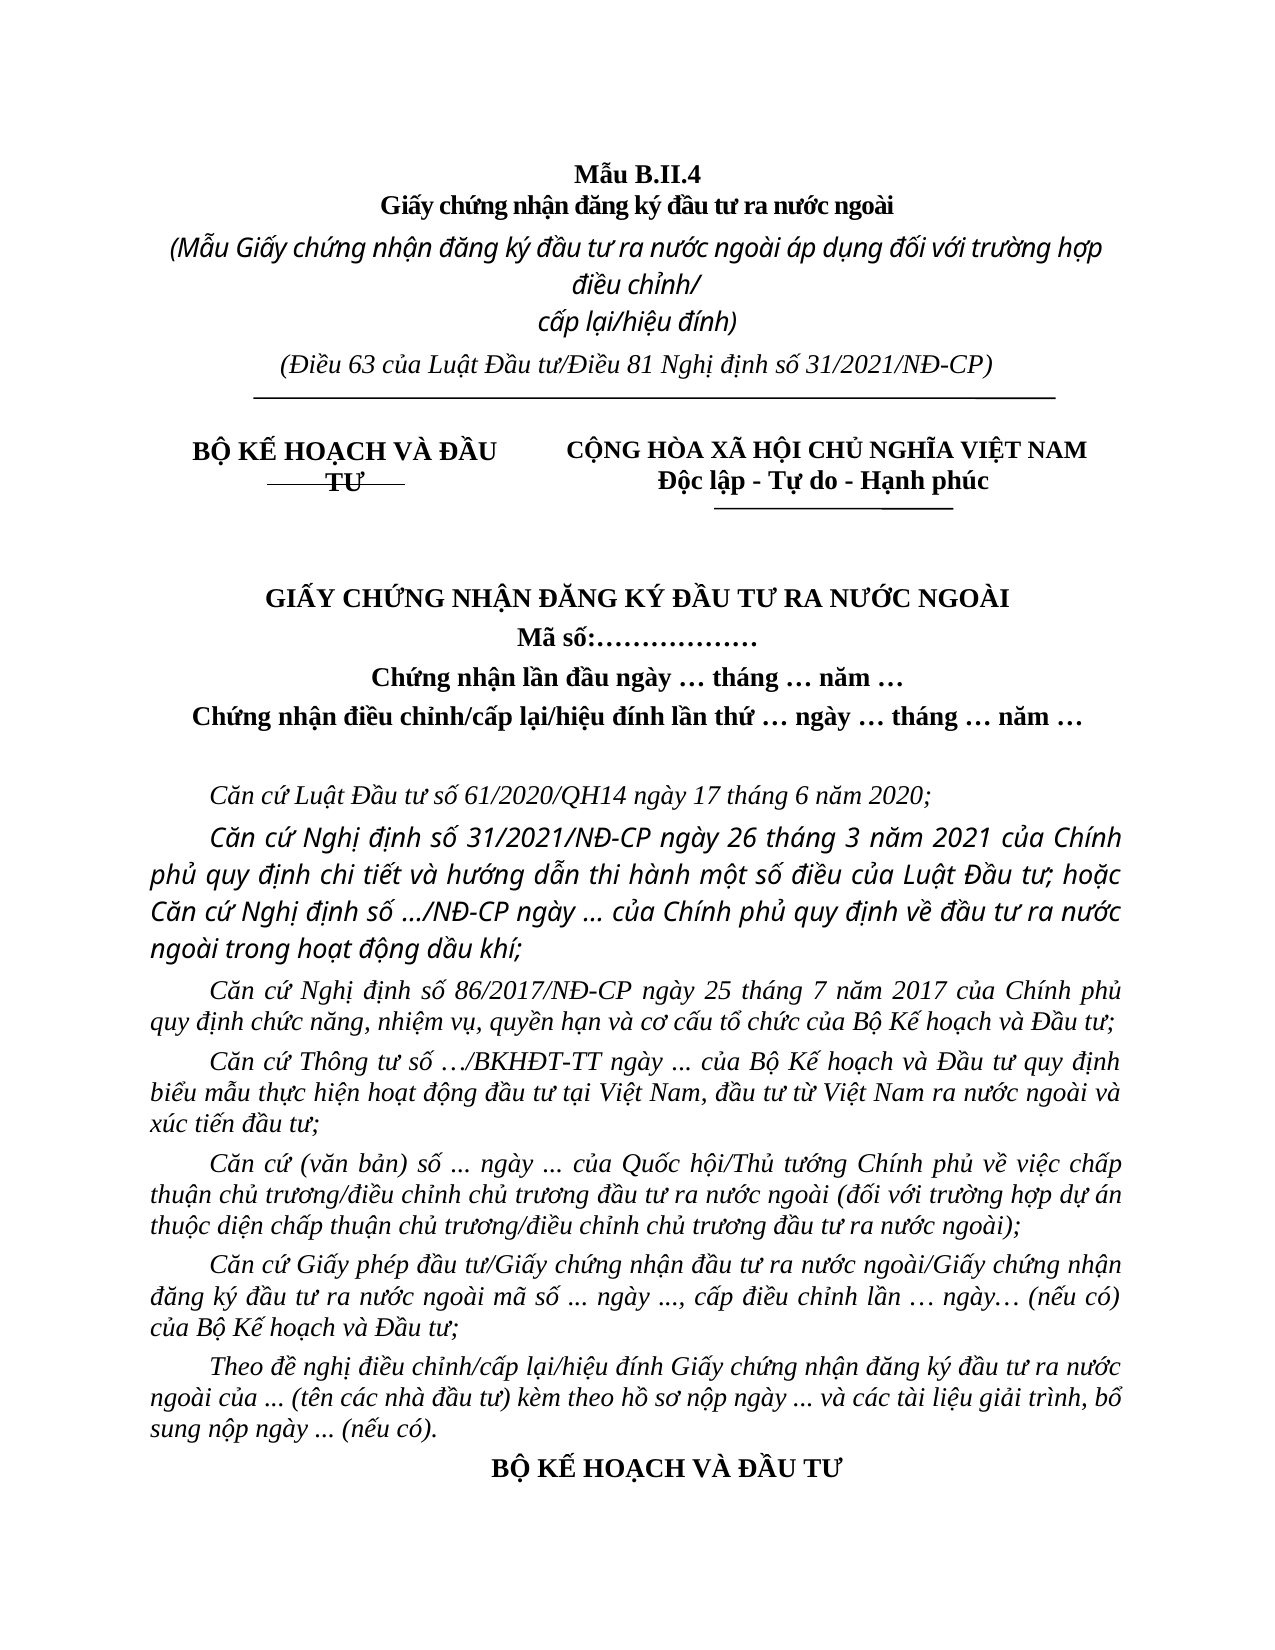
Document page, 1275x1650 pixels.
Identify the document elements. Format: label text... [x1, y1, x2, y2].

text Theo đề nghị điều chỉnh/cấp lại/hiệu đính Giấy chứng nhận đăng ký đầu tư ra nước ngoài của ... (tên các nhà đầu tư) kèm theo hồ sơ nộp ngày ... và các tài liệu giải trình, bổ sung nộp ngày ... (nếu có). [150, 1350, 1125, 1444]
text Căn cứ Luật Đầu tư số 61/2020/QH14 ngày 17 tháng 6 năm 2020; [150, 779, 1125, 810]
text (Điều 63 của Luật Đầu tư/Điều 81 Nghị định số 31/2021/NĐ-CP) [150, 348, 1125, 379]
text BỘ KẾ HOẠCH VÀ ĐẦU TƯ [150, 1452, 1125, 1483]
text Chứng nhận lần đầu ngày … tháng … năm … [150, 661, 1125, 692]
text GIẤY CHỨNG NHẬN ĐĂNG KÝ ĐẦU TƯ RA NƯỚC NGOÀI [150, 582, 1125, 613]
text Mã số:……………… [150, 621, 1125, 652]
text Mẫu B.II.4 Giấy chứng nhận đăng ký đầu tư ra nước ngoài [150, 158, 1125, 221]
text Căn cứ (văn bản) số ... ngày ... của Quốc hội/Thủ tướng Chính phủ về việc chấp thuận chủ trương/điều chỉnh chủ trương đầu tư ra nước ngoài (đối với trường hợp dự án thuộc diện chấp thuận chủ trương/điều chỉnh chủ trương đầu tư ra nước ngoài); [150, 1147, 1125, 1240]
text Căn cứ Nghị định số 31/2021/NĐ-CP ngày 26 tháng 3 năm 2021 của Chính phủ quy định chi tiết và hướng dẫn thi hành một số điều của Luật Đầu tư; hoặc Căn cứ Nghị định số …/NĐ-CP ngày … của Chính phủ quy định về đầu tư ra nước ngoài trong hoạt động dầu khí; [150, 818, 1125, 966]
text Căn cứ Thông tư số …/BKHĐT-TT ngày ... của Bộ Kế hoạch và Đầu tư quy định biểu mẫu thực hiện hoạt động đầu tư tại Việt Nam, đầu tư từ Việt Nam ra nước ngoài và xúc tiến đầu tư; [150, 1045, 1125, 1138]
text Căn cứ Nghị định số 86/2017/NĐ-CP ngày 25 tháng 7 năm 2017 của Chính phủ quy định chức năng, nhiệm vụ, quyền hạn và cơ cấu tổ chức của Bộ Kế hoạch và Đầu tư; [150, 974, 1125, 1037]
text Chứng nhận điều chỉnh/cấp lại/hiệu đính lần thứ … ngày … tháng … năm … [150, 700, 1125, 731]
table_header BỘ KẾ HOẠCH VÀ ĐẦU TƯ [161, 427, 528, 573]
text cấp lại/hiệu đính) [150, 303, 1125, 339]
table_header CỘNG HÒA XÃ HỘI CHỦ NGHĨA VIỆT NAM Độc lập - Tự do - Hạnh phúc [528, 427, 1125, 573]
text (Mẫu Giấy chứng nhận đăng ký đầu tư ra nước ngoài áp dụng đối với trường hợp điều chỉnh/ [150, 229, 1125, 303]
text Căn cứ Giấy phép đầu tư/Giấy chứng nhận đầu tư ra nước ngoài/Giấy chứng nhận đăng ký đầu tư ra nước ngoài mã số ... ngày ..., cấp điều chỉnh lần … ngày… (nếu có) của Bộ Kế hoạch và Đầu tư; [150, 1248, 1125, 1342]
